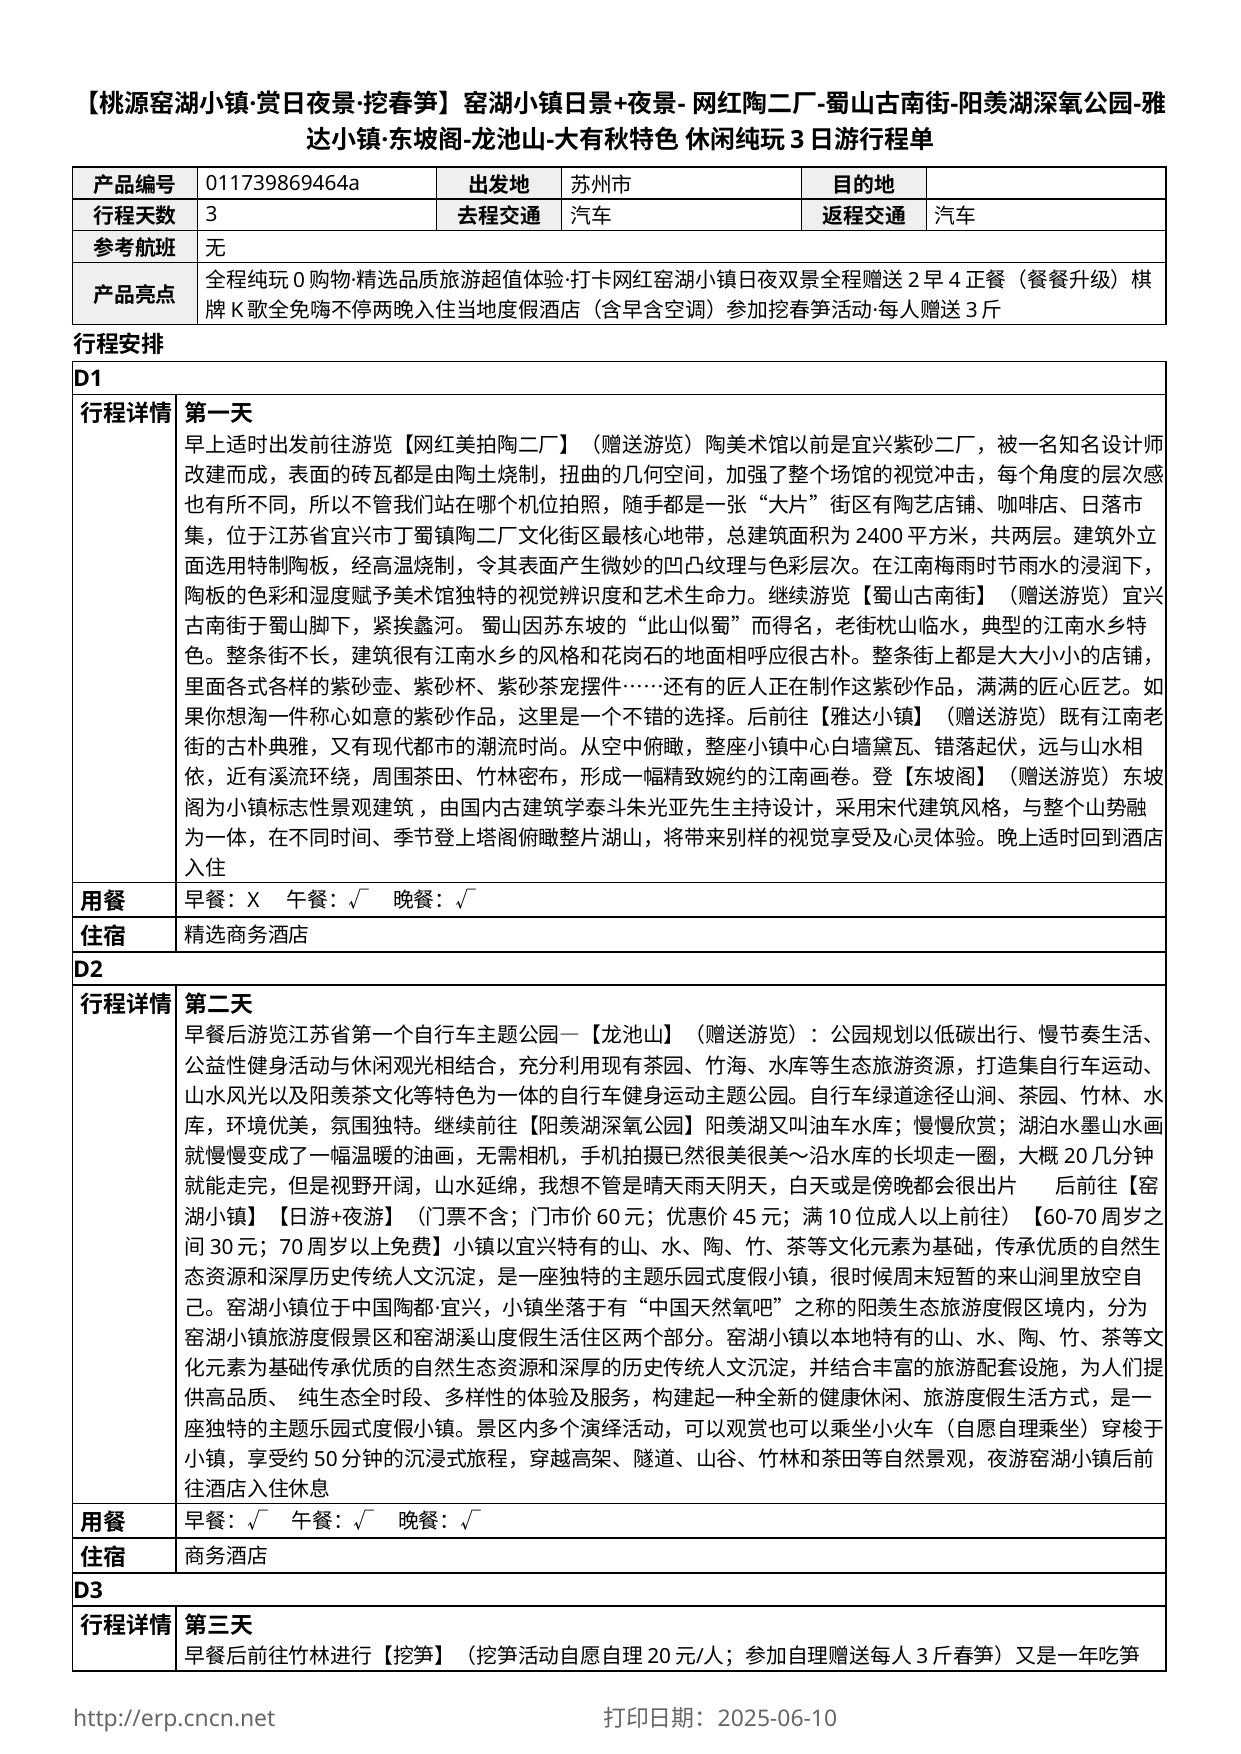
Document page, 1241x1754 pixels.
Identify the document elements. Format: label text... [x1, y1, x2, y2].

table_cell 早餐：√ 午餐：√ 晚餐：√ [177, 1504, 1165, 1537]
table_header 011739869464a [198, 168, 436, 198]
table_cell 行程详情 [73, 395, 175, 881]
table_cell 住宿 [73, 1539, 175, 1572]
table_cell 无 [198, 231, 1165, 262]
table_cell 第一天 早上适时出发前往游览【网红美拍陶二厂】（赠送游览）陶美术馆以前是宜兴紫砂二厂，被一名知名设计师改建而成，表面的砖瓦都是由陶土烧制，扭曲的几何空间，加强了整个场馆的视觉冲击，每个角度的层次感也有所不同，所以不管我们站在哪个机位拍照，随手都是一张“大片”街区有陶艺店铺、咖啡店、日落市集，位于江苏省宜兴市丁蜀镇陶二厂文化街区最核心地带，总建筑面积为2400平方米，共两层。建筑外立面选用特制陶板，经高温烧制，令其表面产生微妙的凹凸纹理与色彩层次。在江南梅雨时节雨水的浸润下，陶板的色彩和湿度赋予美术馆独特的视觉辨识度和艺术生命力。继续游览【蜀山古南街】（赠送游览）宜兴古南街于蜀山脚下，紧挨蠡河。 蜀山因苏东坡的“此山似蜀”而得名，老街枕山临水，典型的江南水乡特色。整条街不长，建筑很有江南水乡的风格和花岗石的地面相呼应很古朴。整条街上都是大大小小的店铺，里面各式各样的紫砂壶、紫砂杯、紫砂茶宠摆件……还有的匠人正在制作这紫砂作品，满满的匠心匠艺。如果你想淘一件称心如意的紫砂作品，这里是一个不错的选择。 [177, 395, 1165, 881]
table_cell D3 [73, 1574, 1165, 1605]
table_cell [177, 1607, 1165, 1670]
table_cell 住宿 [73, 918, 175, 951]
text 行程安排 [73, 326, 1167, 359]
text 【桃源窑湖小镇·赏日夜景·挖春笋】窑湖小镇日景+夜景- 网红陶二厂-蜀山古南街-阳羡湖深氧公园-雅达小镇·东坡阁-龙池山-大有秋特色 休闲纯玩3日游行程单 [73, 83, 1167, 156]
table_cell 产品亮点 [73, 263, 197, 324]
table_header 目的地 [802, 168, 926, 198]
table_cell 去程交通 [437, 200, 561, 230]
table_cell 返程交通 [802, 200, 926, 230]
table_cell 参考航班 [73, 231, 197, 262]
table_cell 早餐：X 午餐：√ 晚餐：√ [177, 883, 1165, 916]
table_cell 商务酒店 [177, 1539, 1165, 1572]
table_cell 行程详情 [73, 1607, 175, 1670]
table_header [927, 168, 1165, 198]
table_header 出发地 [437, 168, 561, 198]
table_cell 行程详情 [73, 986, 175, 1502]
table_cell 汽车 [562, 200, 801, 230]
table_cell 汽车 [927, 200, 1165, 230]
table_header 产品编号 [73, 168, 197, 198]
table_cell 精选商务酒店 [177, 918, 1165, 951]
table_cell 用餐 [73, 883, 175, 916]
table_cell 3 [198, 200, 436, 230]
table_cell D2 [73, 953, 1165, 984]
table_cell 行程天数 [73, 200, 197, 230]
table_header 苏州市 [562, 168, 801, 198]
table_cell 用餐 [73, 1504, 175, 1537]
table_cell 第二天 早餐后游览江苏省第一个自行车主题公园—【龙池山】（赠送游览）：公园规划以低碳出行、慢节奏生活、公益性健身活动与休闲观光相结合，充分利用现有茶园、竹海、水库等生态旅游资源，打造集自行车运动、山水风光以及阳羡茶文化等特色为一体的自行车健身运动主题公园。自行车绿道途径山涧、茶园、竹林、水库，环境优美，氛围独特。继续前往【阳羡湖深氧公园】阳羡湖又叫油车水库；慢慢欣赏；湖泊水墨山水画就慢慢变成了一幅温暖的油画，无需相机，手机拍摄已然很美很美～沿水库的长坝走一圈，大概20几分钟就能走完，但是视野开阔，山水延绵，我想不管是晴天雨天阴天，白天或是傍晚都会很出片 [177, 986, 1165, 1502]
table_cell 全程纯玩0购物·精选品质旅游 [198, 263, 1165, 324]
table_header D1 [73, 362, 1165, 393]
